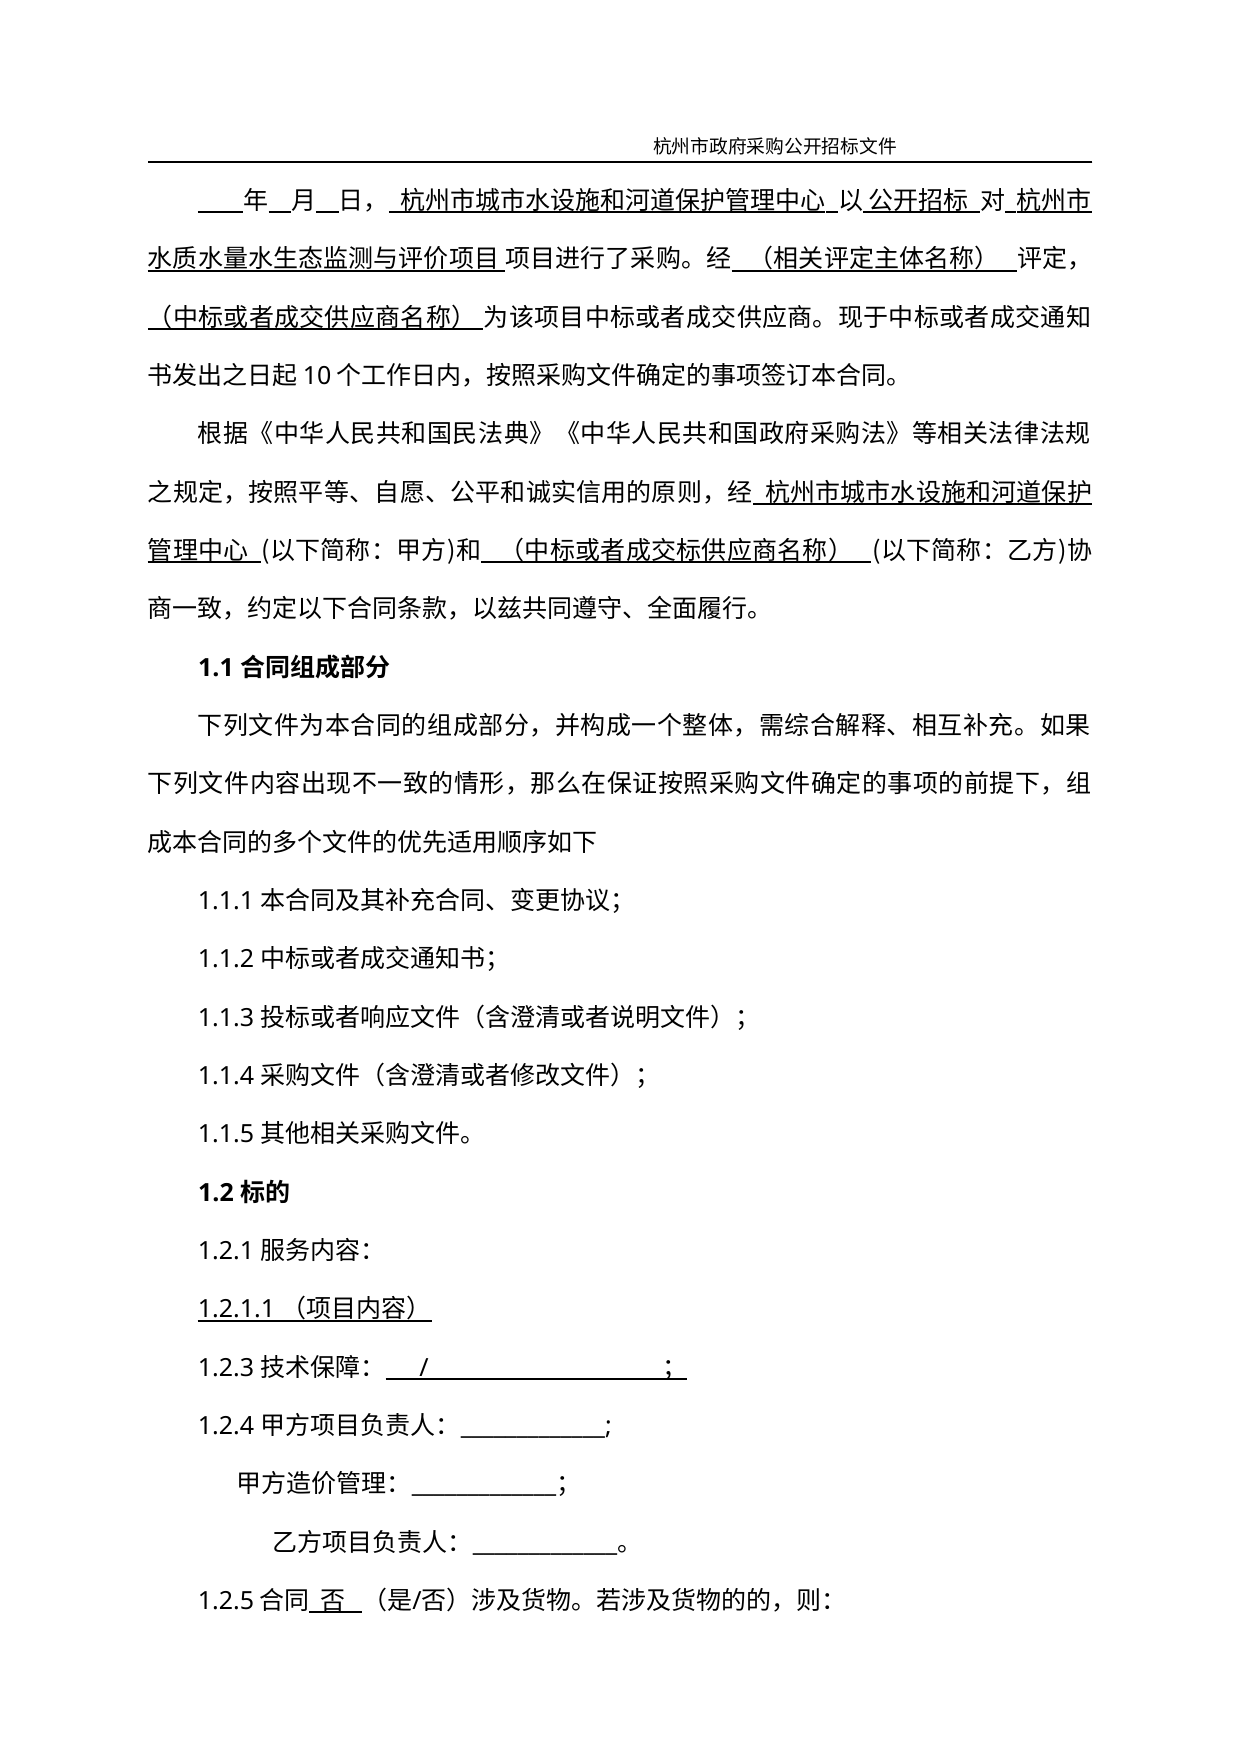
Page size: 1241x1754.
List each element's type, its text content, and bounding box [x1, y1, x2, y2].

text 1.2.5合同 否 （是/否）涉及货物。若涉及货物的的，则： [148, 1563, 1092, 1621]
text 1.1.5 其他相关采购文件。 [148, 1096, 1092, 1154]
text 1.2.4 甲方项目负责人：_____________; [148, 1388, 1092, 1446]
text 根据《中华人民共和国民法典》《中华人民共和国政府采购法》等相关法律法规之规定，按照平等、自愿、公平和诚实信用的原则，经 杭州市城市水设施和河道保护管理中心 (以下简称：甲方)和 （中标或者成交标供应商名称） (以下简称：乙方)协商一致，约定以下合同条款，以兹共同遵守、全面履行。 [148, 396, 1092, 629]
text 1.2.3 技术保障： / ； [148, 1329, 1092, 1388]
text 乙方项目负责人：_____________。 [148, 1504, 1092, 1563]
text 1.1.2 中标或者成交通知书； [148, 921, 1092, 979]
text 1.1.1 本合同及其补充合同、变更协议； [148, 863, 1092, 921]
text 1.2 标的 [148, 1154, 1092, 1213]
text 1.2.1 服务内容： [148, 1213, 1092, 1271]
text 年 月 日， 杭州市城市水设施和河道保护管理中心 以 公开招标 对 杭州市水质水量水生态监测与评价项目 项目进行了采购。经 （相关评定主体名称） 评定， （中标或者成交供应商名称） 为该项目中标或者成交供应商。现于中标或者成交通知书发出之日起10个工作日内，按照采购文件确定的事项签订本合同。 [148, 163, 1092, 396]
text 1.1.4 采购文件（含澄清或者修改文件）； [148, 1038, 1092, 1096]
text 1.2.1.1 （项目内容） [148, 1271, 1092, 1329]
text 甲方造价管理：_____________； [148, 1446, 1092, 1504]
text 下列文件为本合同的组成部分，并构成一个整体，需综合解释、相互补充。如果下列文件内容出现不一致的情形，那么在保证按照采购文件确定的事项的前提下，组成本合同的多个文件的优先适用顺序如下 [148, 688, 1092, 863]
text 1.1.3 投标或者响应文件（含澄清或者说明文件）； [148, 979, 1092, 1038]
text 1.1 合同组成部分 [148, 629, 1092, 688]
